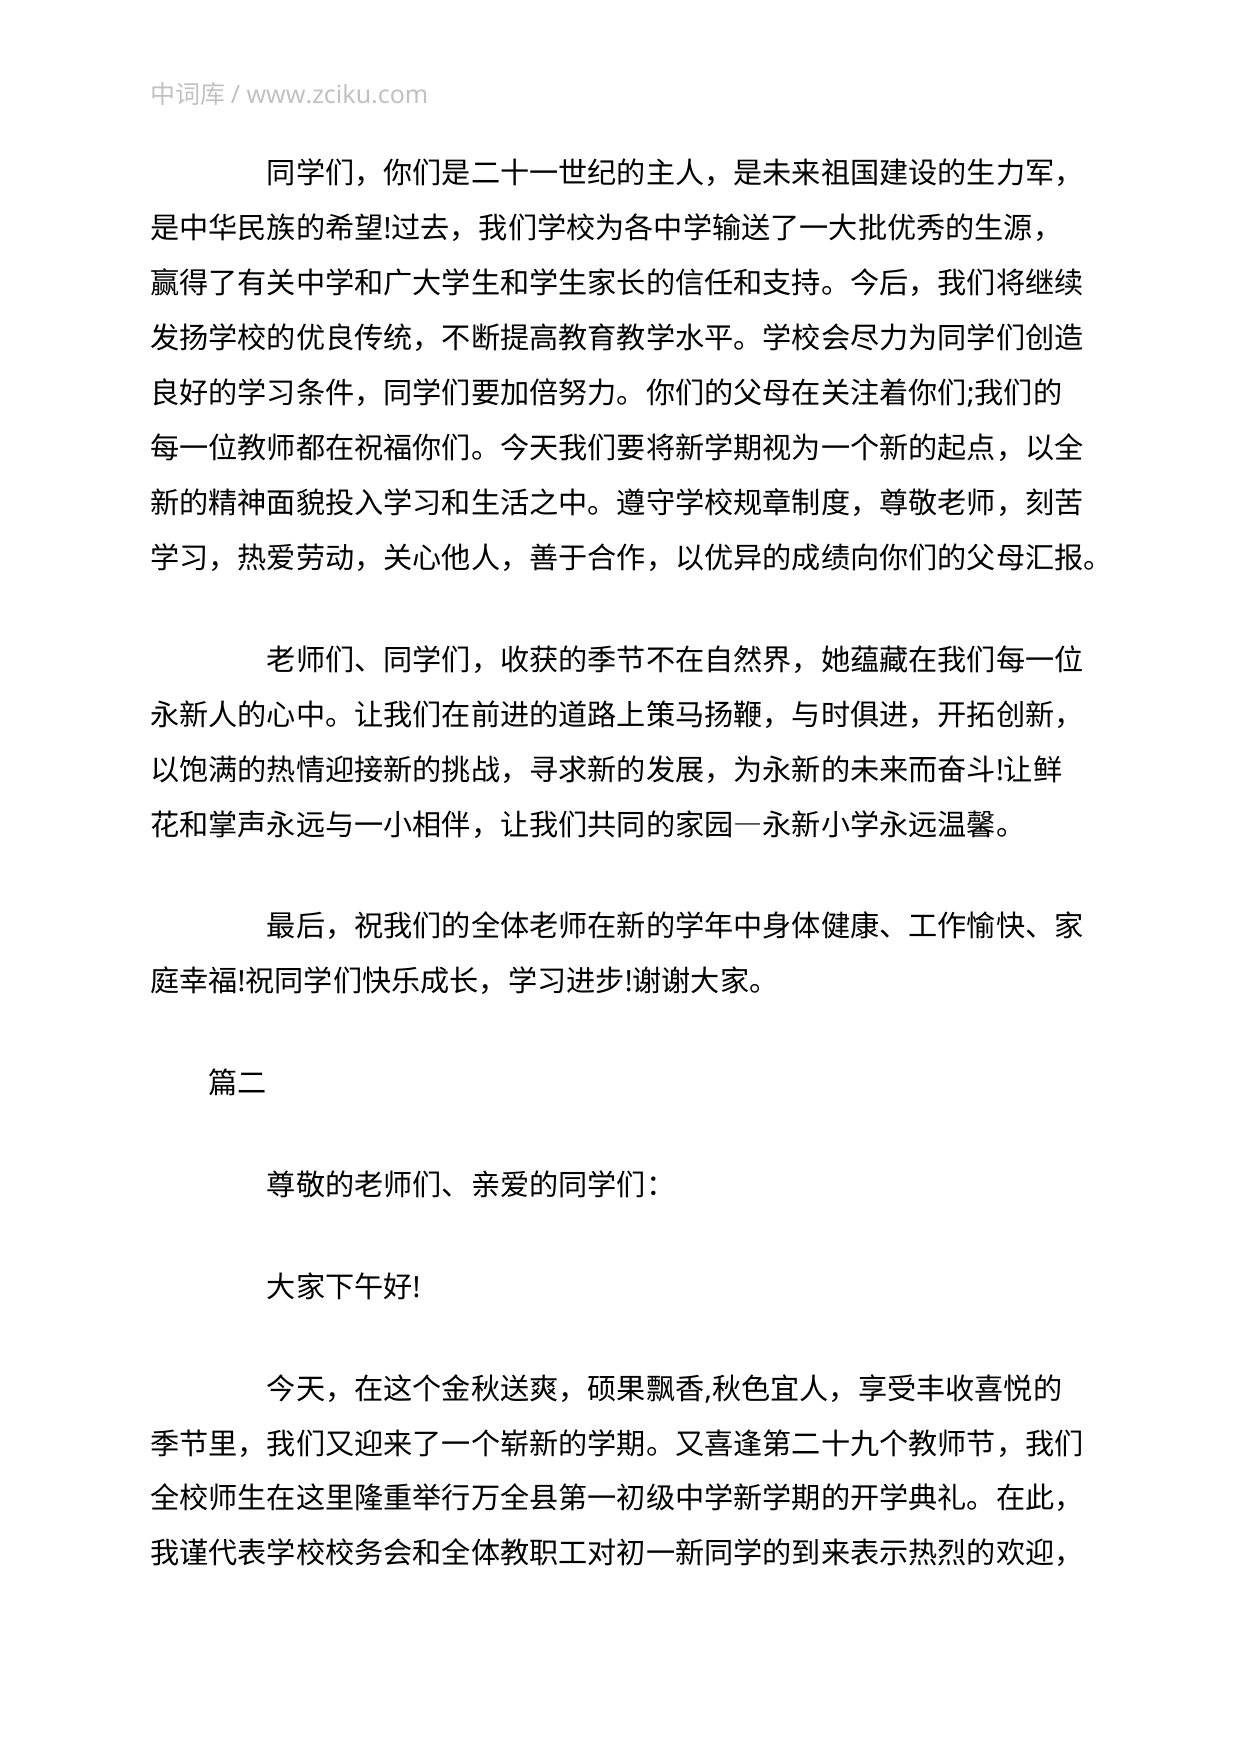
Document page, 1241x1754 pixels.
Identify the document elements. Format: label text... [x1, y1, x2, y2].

text 尊敬的老师们、亲爱的同学们： [150, 1161, 1090, 1204]
text 大家下午好! [150, 1263, 1090, 1306]
text 老师们、同学们，收获的季节不在自然界，她蕴藏在我们每一位永新人的心中。让我们在前进的道路上策马扬鞭，与时俱进，开拓创新，以饱满的热情迎接新的挑战，寻求新的发展，为永新的未来而奋斗!让鲜花和掌声永远与一小相伴，让我们共同的家园—永新小学永远温馨。 [150, 636, 1090, 843]
text 最后，祝我们的全体老师在新的学年中身体健康、工作愉快、家庭幸福!祝同学们快乐成长，学习进步!谢谢大家。 [150, 903, 1090, 1000]
text 同学们，你们是二十一世纪的主人，是未来祖国建设的生力军，是中华民族的希望!过去，我们学校为各中学输送了一大批优秀的生源，赢得了有关中学和广大学生和学生家长的信任和支持。今后，我们将继续发扬学校的优良传统，不断提高教育教学水平。学校会尽力为同学们创造良好的学习条件，同学们要加倍努力。你们的父母在关注着你们;我们的每一位教师都在祝福你们。今天我们要将新学期视为一个新的起点，以全新的精神面貌投入学习和生活之中。遵守学校规章制度，尊敬老师，刻苦学习，热爱劳动，关心他人，善于合作，以优异的成绩向你们的父母汇报。 [150, 150, 1090, 577]
text 篇二 [150, 1060, 1090, 1102]
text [150, 1365, 1090, 1572]
